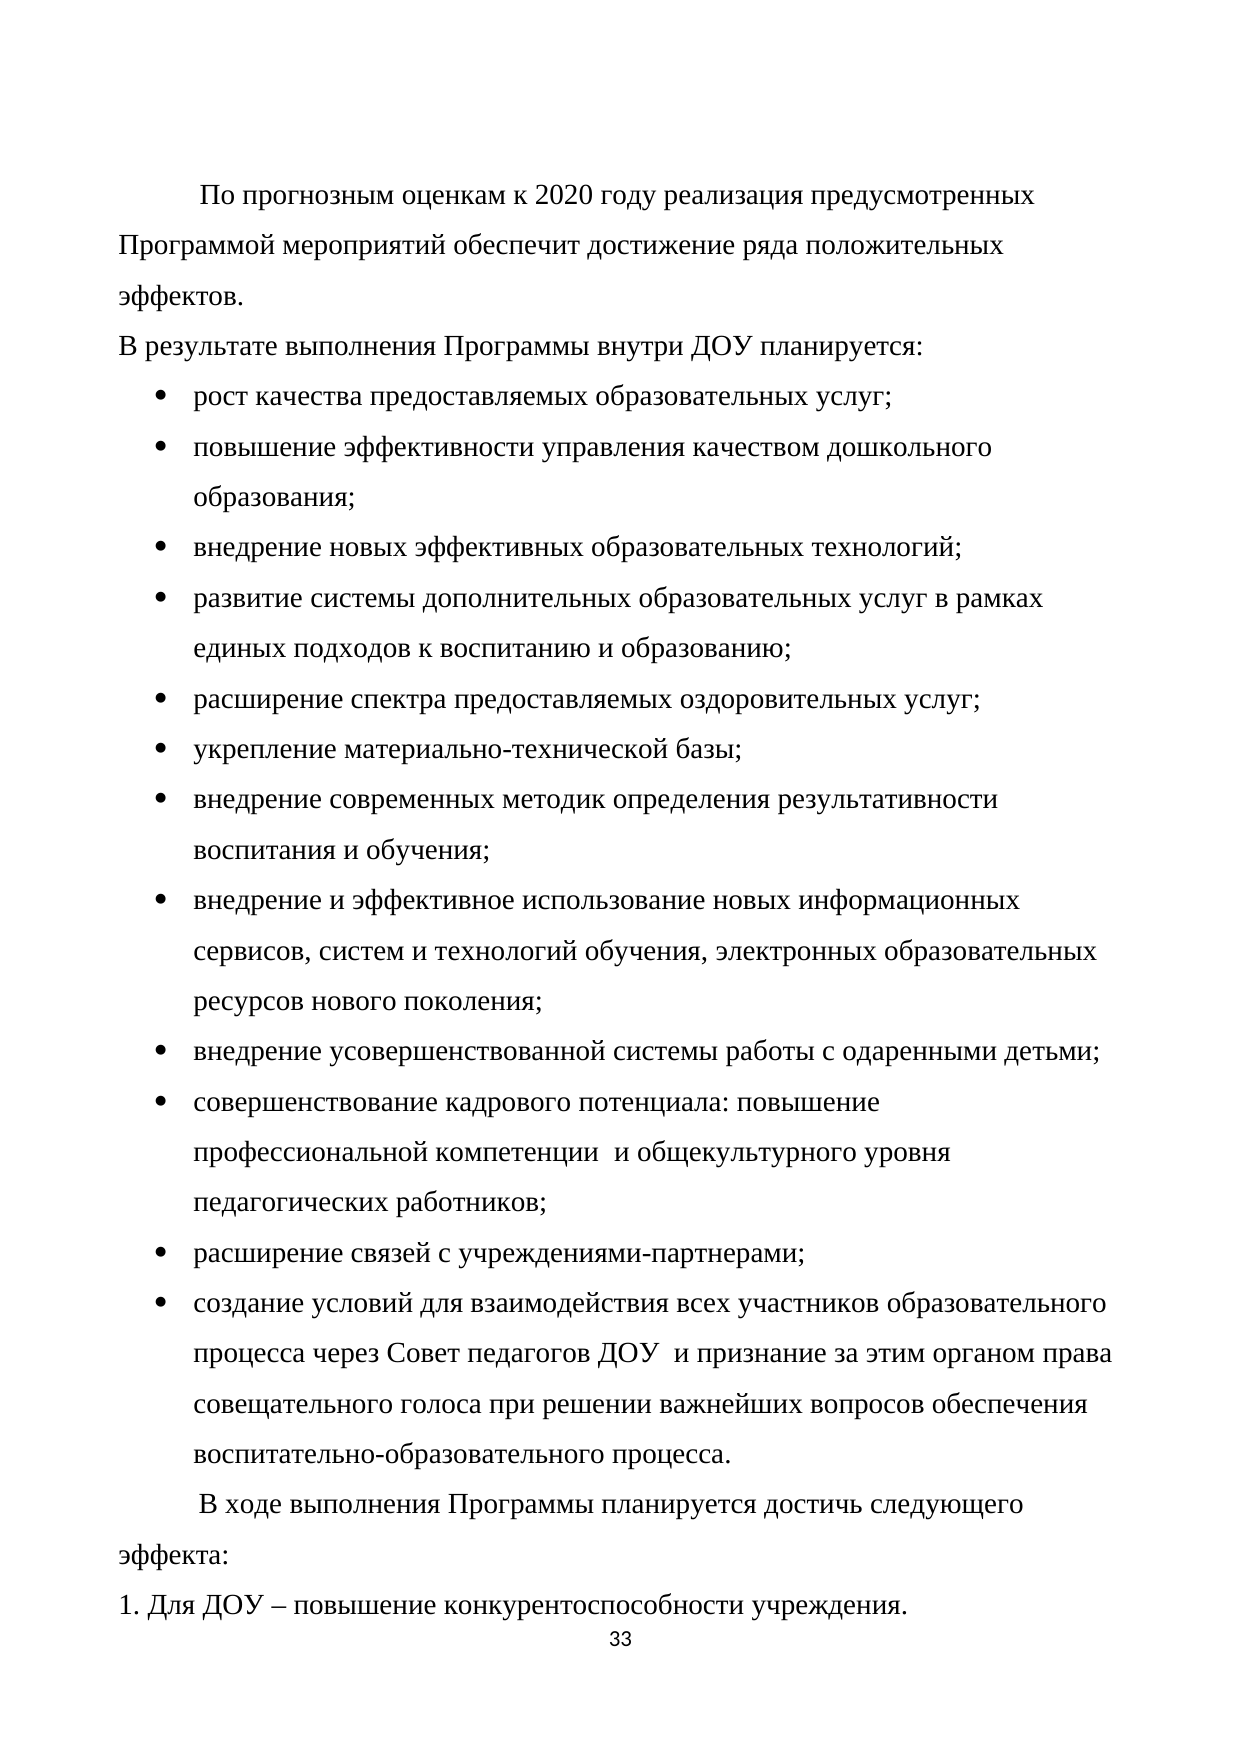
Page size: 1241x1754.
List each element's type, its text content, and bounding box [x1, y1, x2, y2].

list внедрение новых эффективных образовательных технологий; [156, 529, 1122, 563]
list совершенствование кадрового потенциала: повышение профессиональной компетенции и общекультурного уровня педагогических работников; [156, 1084, 1122, 1218]
list укрепление материально-технической базы; [156, 731, 1122, 765]
list рост качества предоставляемых образовательных услуг; [156, 378, 1122, 412]
text В ходе выполнения Программы планируется достичь следующего эффекта: [118, 1487, 1122, 1570]
list расширение связей с учреждениями-партнерами; [156, 1235, 1122, 1268]
list развитие системы дополнительных образовательных услуг в рамках единых подходов к воспитанию и образованию; [156, 580, 1122, 664]
text По прогнозным оценкам к 2020 году реализация предусмотренных Программой мероприятий обеспечит достижение ряда положительных эффектов. [118, 177, 1122, 311]
list внедрение и эффективное использование новых информационных сервисов, систем и технологий обучения, электронных образовательных ресурсов нового поколения; [156, 882, 1122, 1017]
list создание условий для взаимодействия всех участников образовательного процесса через Совет педагогов ДОУ и признание за этим органом права совещательного голоса при решении важнейших вопросов обеспечения воспитательно-образовательного процесса. [156, 1285, 1122, 1470]
list повышение эффективности управления качеством дошкольного образования; [156, 429, 1122, 513]
text 1. Для ДОУ – повышение конкурентоспособности учреждения. [118, 1587, 1122, 1621]
text В результате выполнения Программы внутри ДОУ планируется: [118, 328, 1122, 362]
list внедрение современных методик определения результативности воспитания и обучения; [156, 782, 1122, 866]
list расширение спектра предоставляемых оздоровительных услуг; [156, 681, 1122, 714]
list внедрение усовершенствованной системы работы с одаренными детьми; [156, 1033, 1122, 1067]
